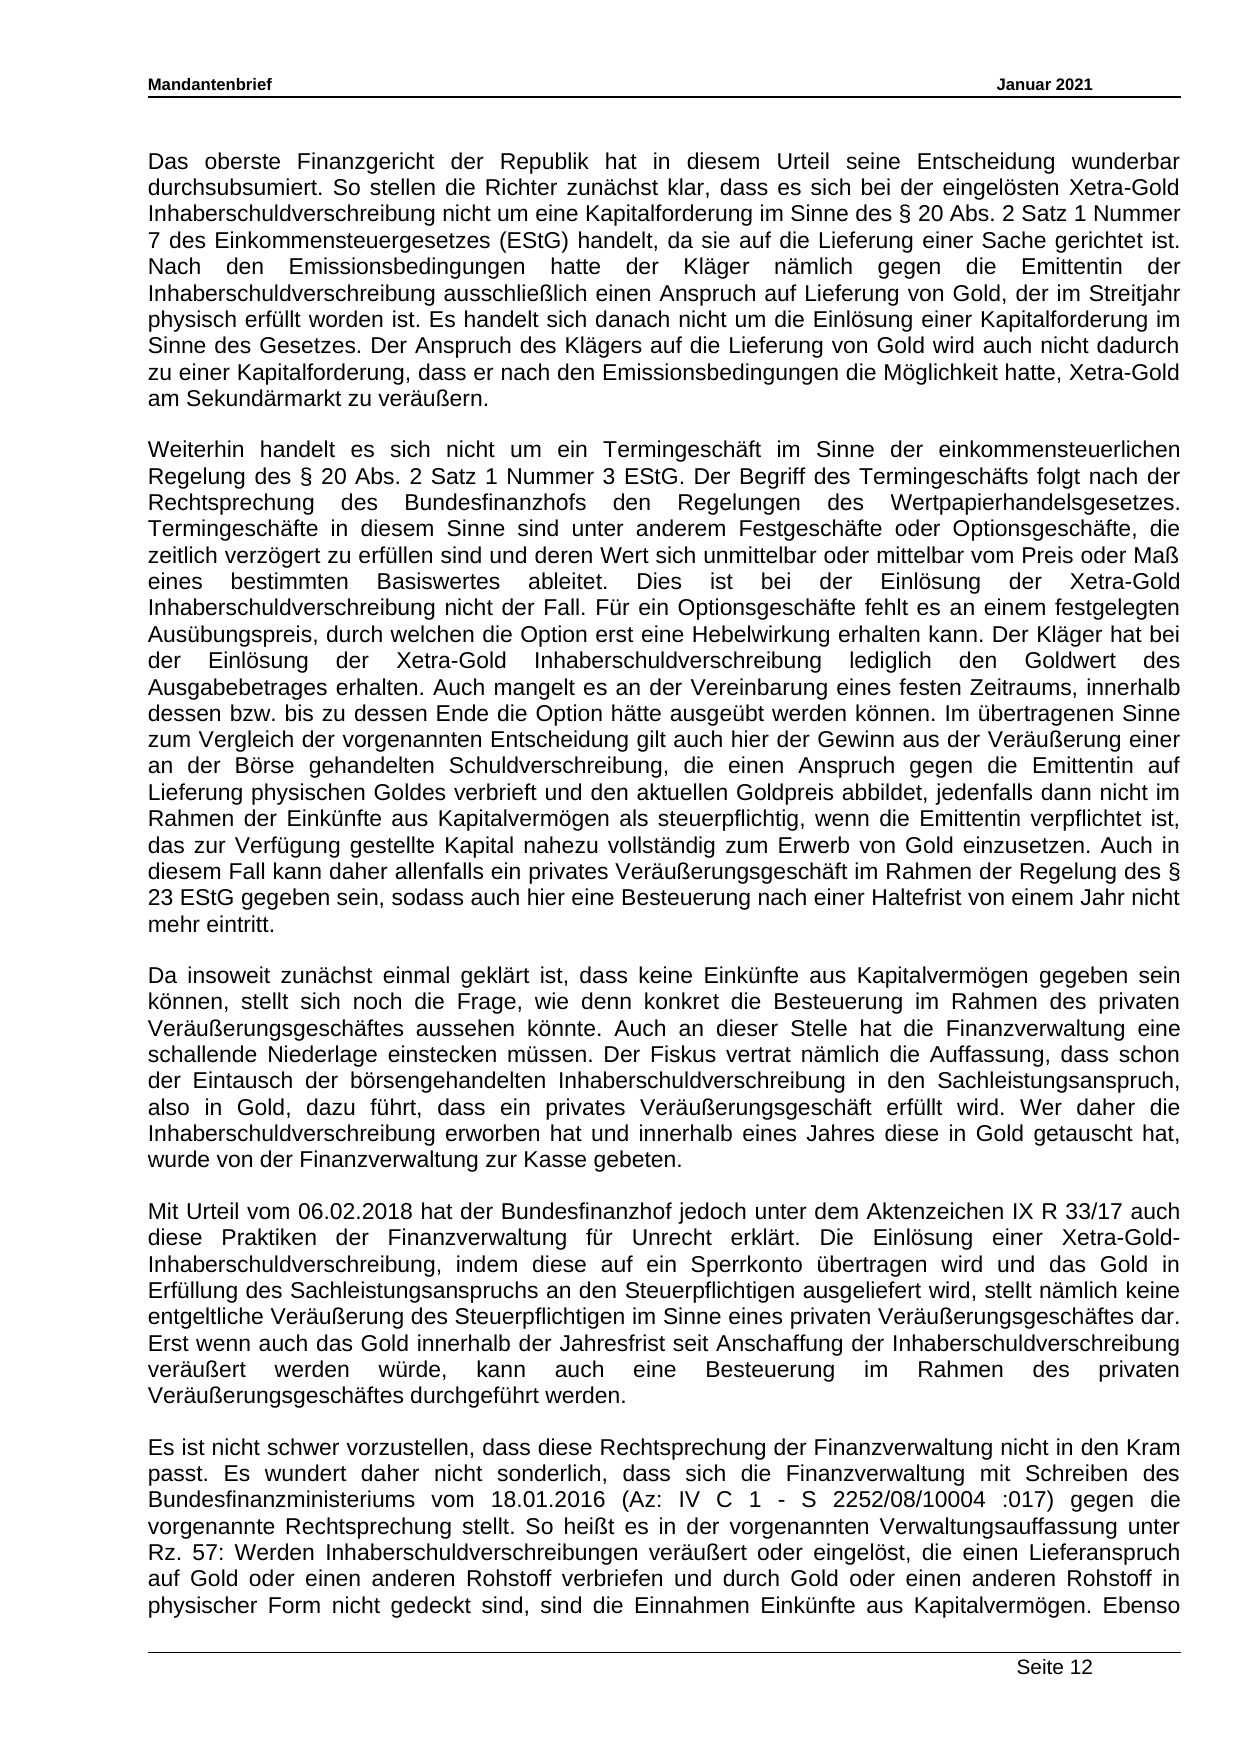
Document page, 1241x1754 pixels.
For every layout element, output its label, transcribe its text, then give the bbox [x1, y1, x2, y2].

text Weiterhin handelt es sich nicht um ein Termingeschäft im Sinne der einkommensteuerlichen Regelung des § 20 Abs. 2 Satz 1 Nummer 3 EStG. Der Begriff des Termingeschäfts folgt nach der Rechtsprechung des Bundesfinanzhofs den Regelungen des Wertpapierhandelsgesetzes. Termingeschäfte in diesem Sinne sind unter anderem Festgeschäfte oder Optionsgeschäfte, die zeitlich verzögert zu erfüllen sind und deren Wert sich unmittelbar oder mittelbar vom Preis oder Maß eines bestimmten Basiswertes ableitet. Dies ist bei der Einlösung der Xetra-Gold Inhaberschuldverschreibung nicht der Fall. Für ein Optionsgeschäfte fehlt es an einem festgelegten Ausübungspreis, durch welchen die Option erst eine Hebelwirkung erhalten kann. Der Kläger hat bei der Einlösung der Xetra-Gold Inhaberschuldverschreibung lediglich den Goldwert des Ausgabebetrages erhalten. Auch mangelt es an der Vereinbarung eines festen Zeitraums, innerhalb dessen bzw. bis zu dessen Ende die Option hätte ausgeübt werden können. Im übertragenen Sinne zum Vergleich der vorgenannten Entscheidung gilt auch hier der Gewinn aus der Veräußerung einer an der Börse gehandelten Schuldverschreibung, die einen Anspruch gegen die Emittentin auf Lieferung physischen Goldes verbrieft und den aktuellen Goldpreis abbildet, jedenfalls dann nicht im Rahmen der Einkünfte aus Kapitalvermögen als steuerpflichtig, wenn die Emittentin verpflichtet ist, das zur Verfügung gestellte Kapital nahezu vollständig zum Erwerb von Gold einzusetzen. Auch in diesem Fall kann daher allenfalls ein privates Veräußerungsgeschäft im Rahmen der Regelung des § 23 EStG gegeben sein, sodass auch hier eine Besteuerung nach einer Haltefrist von einem Jahr nicht mehr eintritt. [148, 436, 1181, 937]
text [148, 1434, 1181, 1618]
text Das oberste Finanzgericht der Republik hat in diesem Urteil seine Entscheidung wunderbar durchsubsumiert. So stellen die Richter zunächst klar, dass es sich bei der eingelösten Xetra-Gold Inhaberschuldverschreibung nicht um eine Kapitalforderung im Sinne des § 20 Abs. 2 Satz 1 Nummer 7 des Einkommensteuergesetzes (EStG) handelt, da sie auf die Lieferung einer Sache gerichtet ist. Nach den Emissionsbedingungen hatte der Kläger nämlich gegen die Emittentin der Inhaberschuldverschreibung ausschließlich einen Anspruch auf Lieferung von Gold, der im Streitjahr physisch erfüllt worden ist. Es handelt sich danach nicht um die Einlösung einer Kapitalforderung im Sinne des Gesetzes. Der Anspruch des Klägers auf die Lieferung von Gold wird auch nicht dadurch zu einer Kapitalforderung, dass er nach den Emissionsbedingungen die Möglichkeit hatte, Xetra-Gold am Sekundärmarkt zu veräußern. [148, 148, 1181, 411]
text Da insoweit zunächst einmal geklärt ist, dass keine Einkünfte aus Kapitalvermögen gegeben sein können, stellt sich noch die Frage, wie denn konkret die Besteuerung im Rahmen des privaten Veräußerungsgeschäftes aussehen könnte. Auch an dieser Stelle hat die Finanzverwaltung eine schallende Niederlage einstecken müssen. Der Fiskus vertrat nämlich die Auffassung, dass schon der Eintausch der börsengehandelten Inhaberschuldverschreibung in den Sachleistungsanspruch, also in Gold, dazu führt, dass ein privates Veräußerungsgeschäft erfüllt wird. Wer daher die Inhaberschuldverschreibung erworben hat und innerhalb eines Jahres diese in Gold getauscht hat, wurde von der Finanzverwaltung zur Kasse gebeten. [148, 962, 1181, 1173]
text Mit Urteil vom 06.02.2018 hat der Bundesfinanzhof jedoch unter dem Aktenzeichen IX R 33/17 auch diese Praktiken der Finanzverwaltung für Unrecht erklärt. Die Einlösung einer Xetra-Gold-Inhaberschuldverschreibung, indem diese auf ein Sperrkonto übertragen wird und das Gold in Erfüllung des Sachleistungsanspruchs an den Steuerpflichtigen ausgeliefert wird, stellt nämlich keine entgeltliche Veräußerung des Steuerpflichtigen im Sinne eines privaten Veräußerungsgeschäftes dar. Erst wenn auch das Gold innerhalb der Jahresfrist seit Anschaffung der Inhaberschuldverschreibung veräußert werden würde, kann auch eine Besteuerung im Rahmen des privaten Veräußerungsgeschäftes durchgeführt werden. [148, 1198, 1181, 1409]
